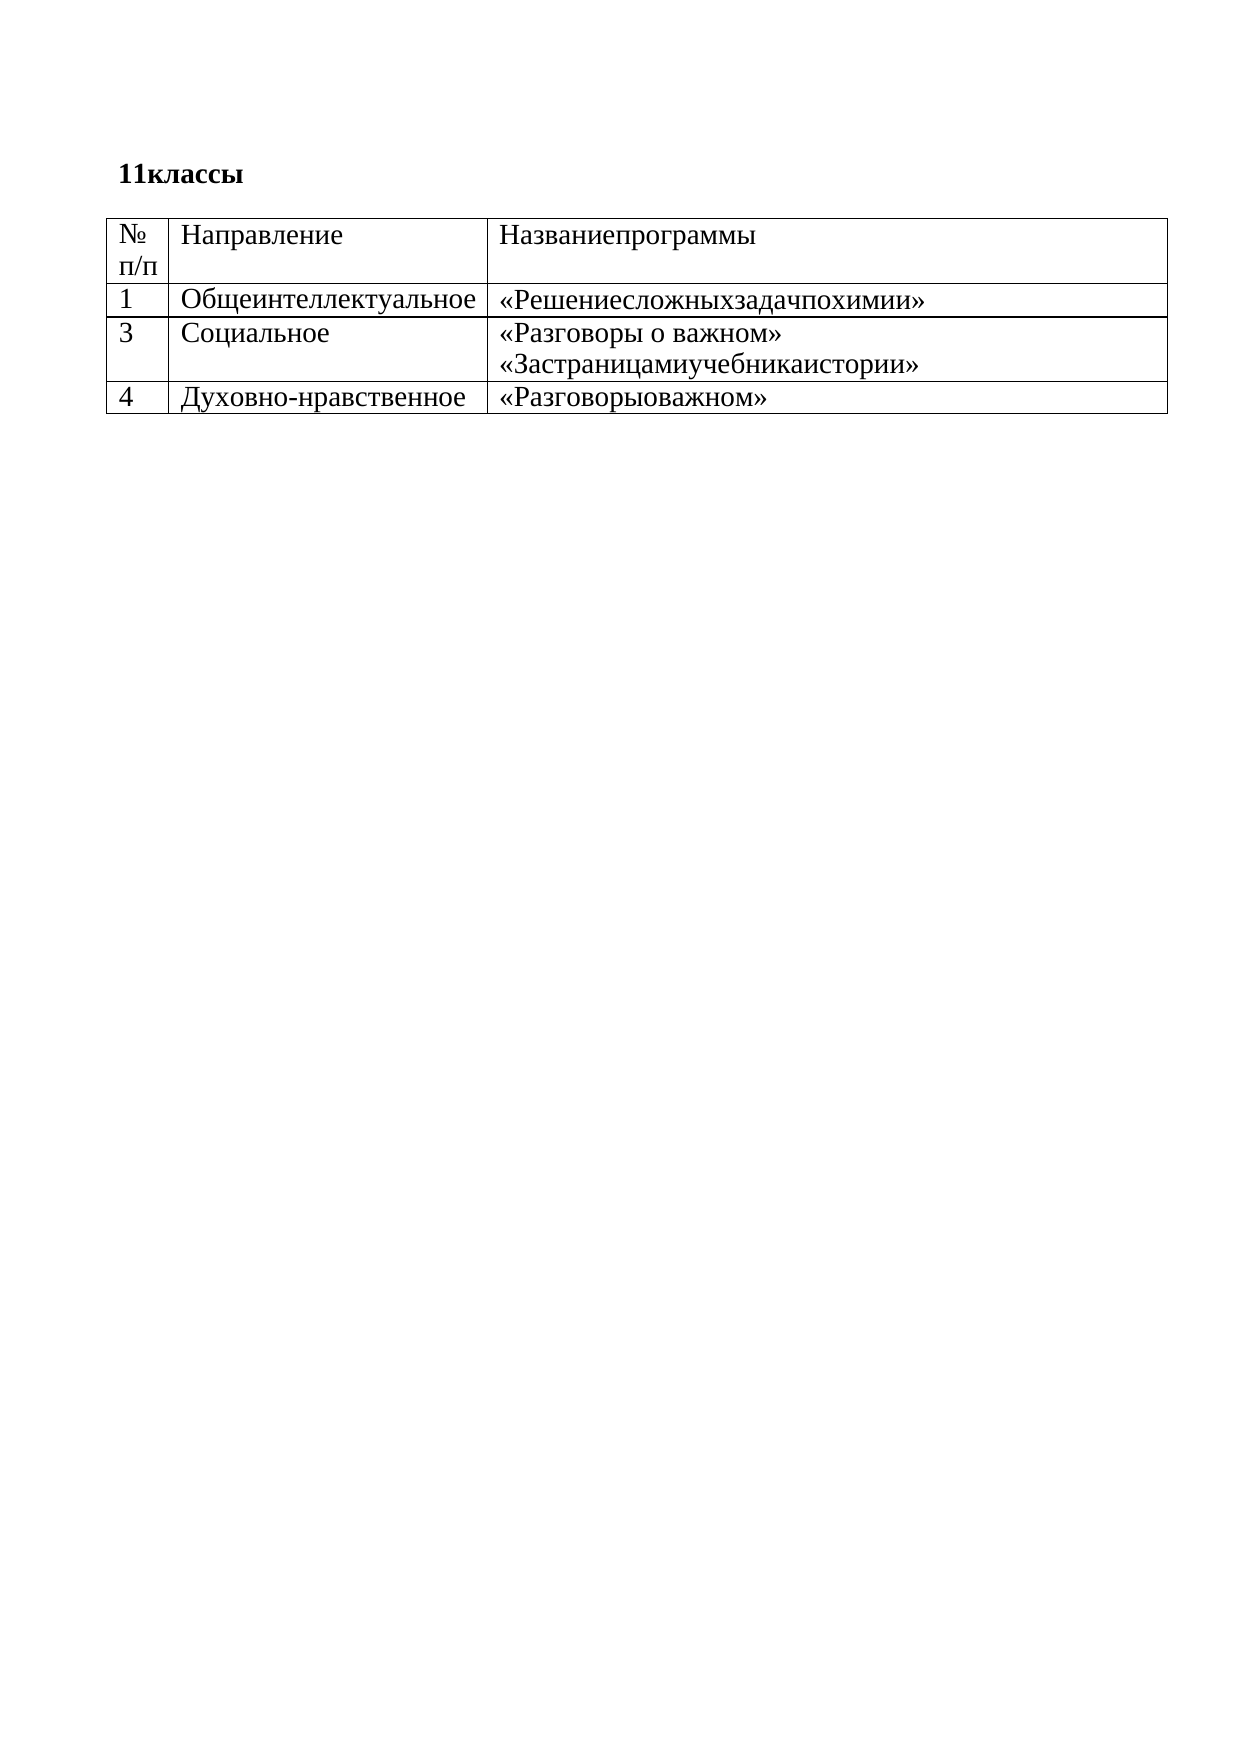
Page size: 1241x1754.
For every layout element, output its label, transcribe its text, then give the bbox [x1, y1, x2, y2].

table_cell «Разговоры о важном» «Застраницамиучебникаистории» [488, 318, 1167, 381]
table_header Названиепрограммы [488, 219, 1167, 283]
table_cell Социальное [169, 318, 487, 381]
table_cell Духовно-нравственное [169, 382, 487, 413]
table_header № п/п [107, 219, 168, 283]
table_cell 4 [107, 382, 168, 413]
table_cell «Разговорыоважном» [488, 382, 1167, 413]
table_cell Общеинтеллектуальное [169, 284, 487, 316]
table_cell 1 [107, 284, 168, 316]
table_cell «Решениесложныхзадачпохимии» [488, 284, 1167, 316]
table_cell 3 [107, 318, 168, 381]
table_header Направление [169, 219, 487, 283]
text 11классы [118, 156, 1180, 190]
